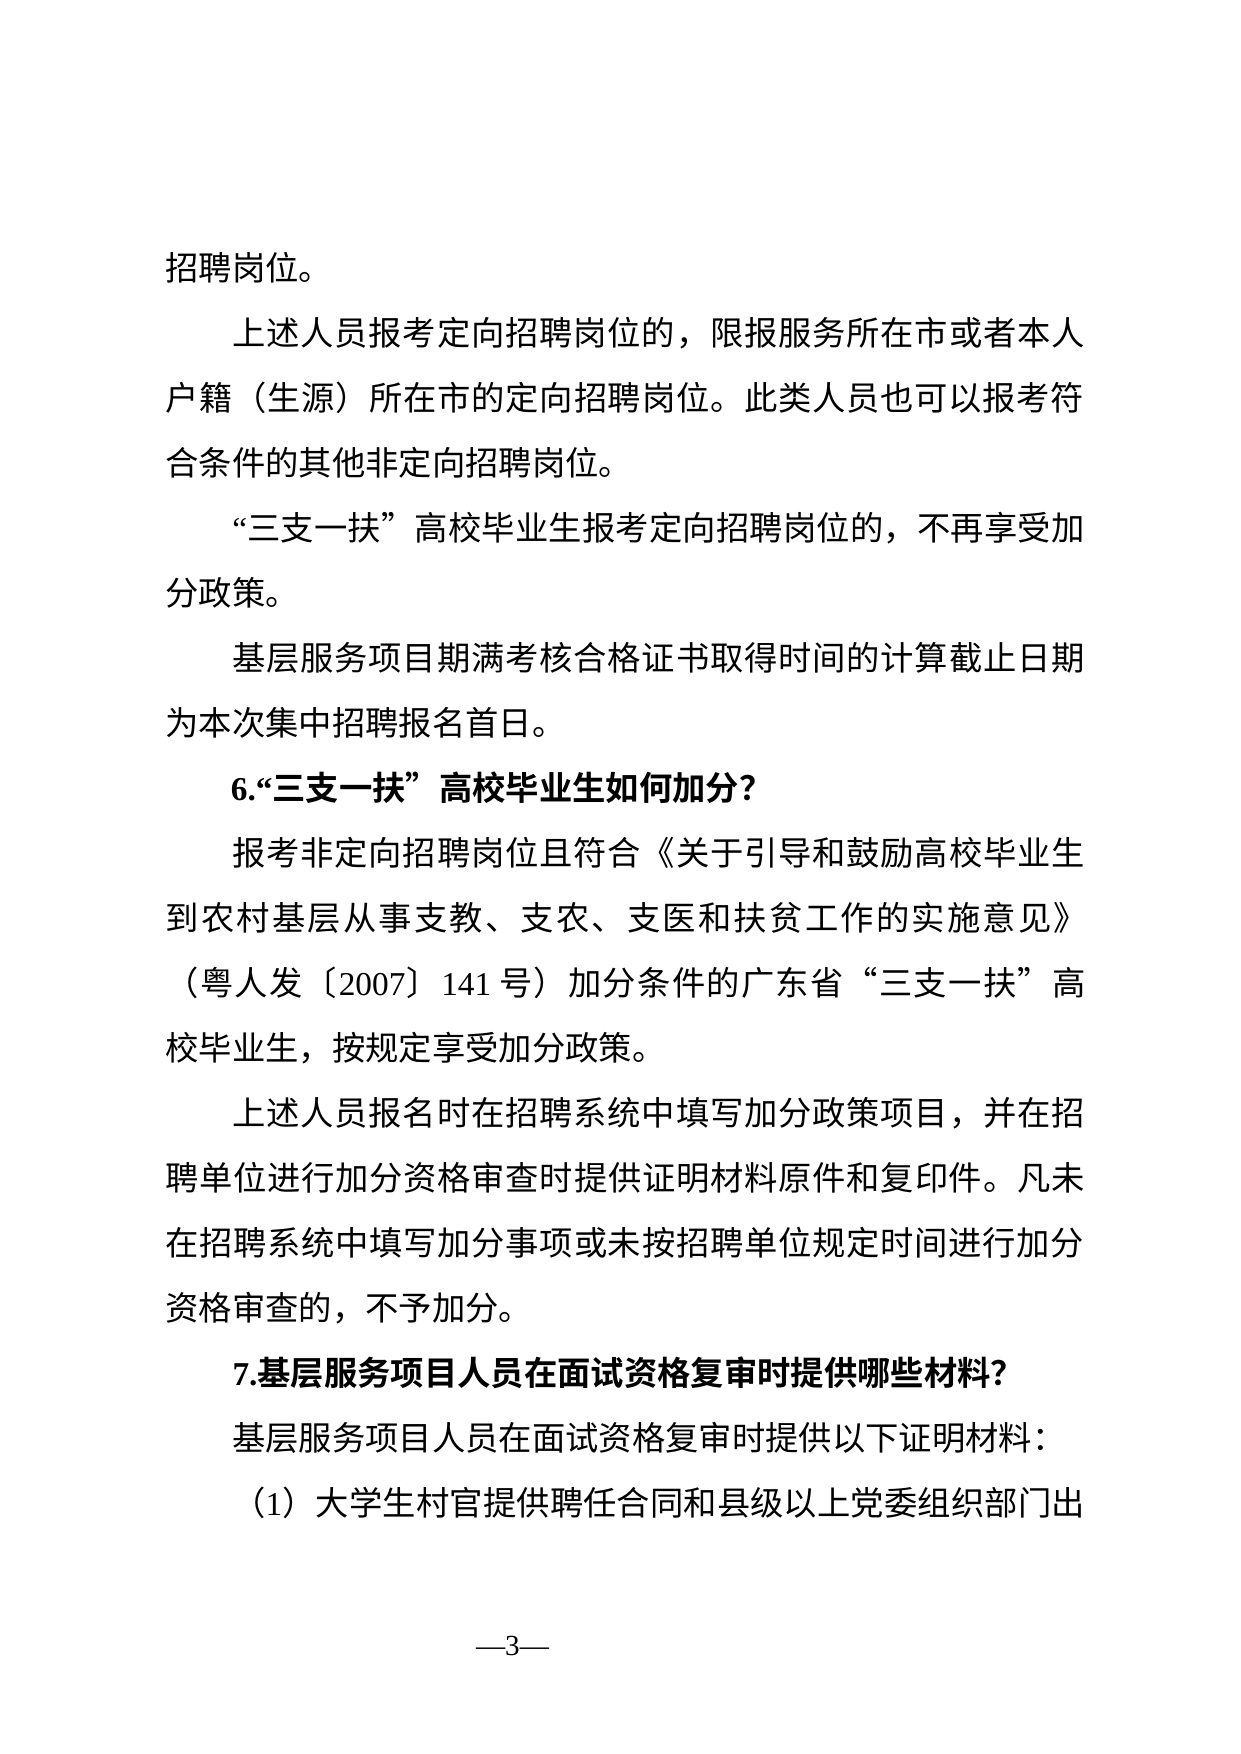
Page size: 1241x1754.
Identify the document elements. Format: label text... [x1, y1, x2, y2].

text 上述人员报考定向招聘岗位的，限报服务所在市或者本人户籍（生源）所在市的定向招聘岗位。此类人员也可以报考符合条件的其他非定向招聘岗位。 [165, 298, 1087, 493]
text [165, 1468, 1087, 1533]
text 上述人员报名时在招聘系统中填写加分政策项目，并在招聘单位进行加分资格审查时提供证明材料原件和复印件。凡未在招聘系统中填写加分事项或未按招聘单位规定时间进行加分资格审查的，不予加分。 [165, 1078, 1087, 1338]
text 基层服务项目期满考核合格证书取得时间的计算截止日期为本次集中招聘报名首日。 [165, 623, 1087, 753]
text 基层服务项目人员在面试资格复审时提供以下证明材料： [165, 1403, 1087, 1468]
text 7.基层服务项目人员在面试资格复审时提供哪些材料？ [165, 1338, 1087, 1403]
text “三支一扶”高校毕业生报考定向招聘岗位的，不再享受加分政策。 [165, 493, 1087, 623]
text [165, 233, 1087, 298]
text 6.“三支一扶”高校毕业生如何加分？ [165, 753, 1087, 818]
text 报考非定向招聘岗位且符合《关于引导和鼓励高校毕业生到农村基层从事支教、支农、支医和扶贫工作的实施意见》（粤人发〔2007〕141号）加分条件的广东省“三支一扶”高校毕业生，按规定享受加分政策。 [165, 818, 1087, 1078]
